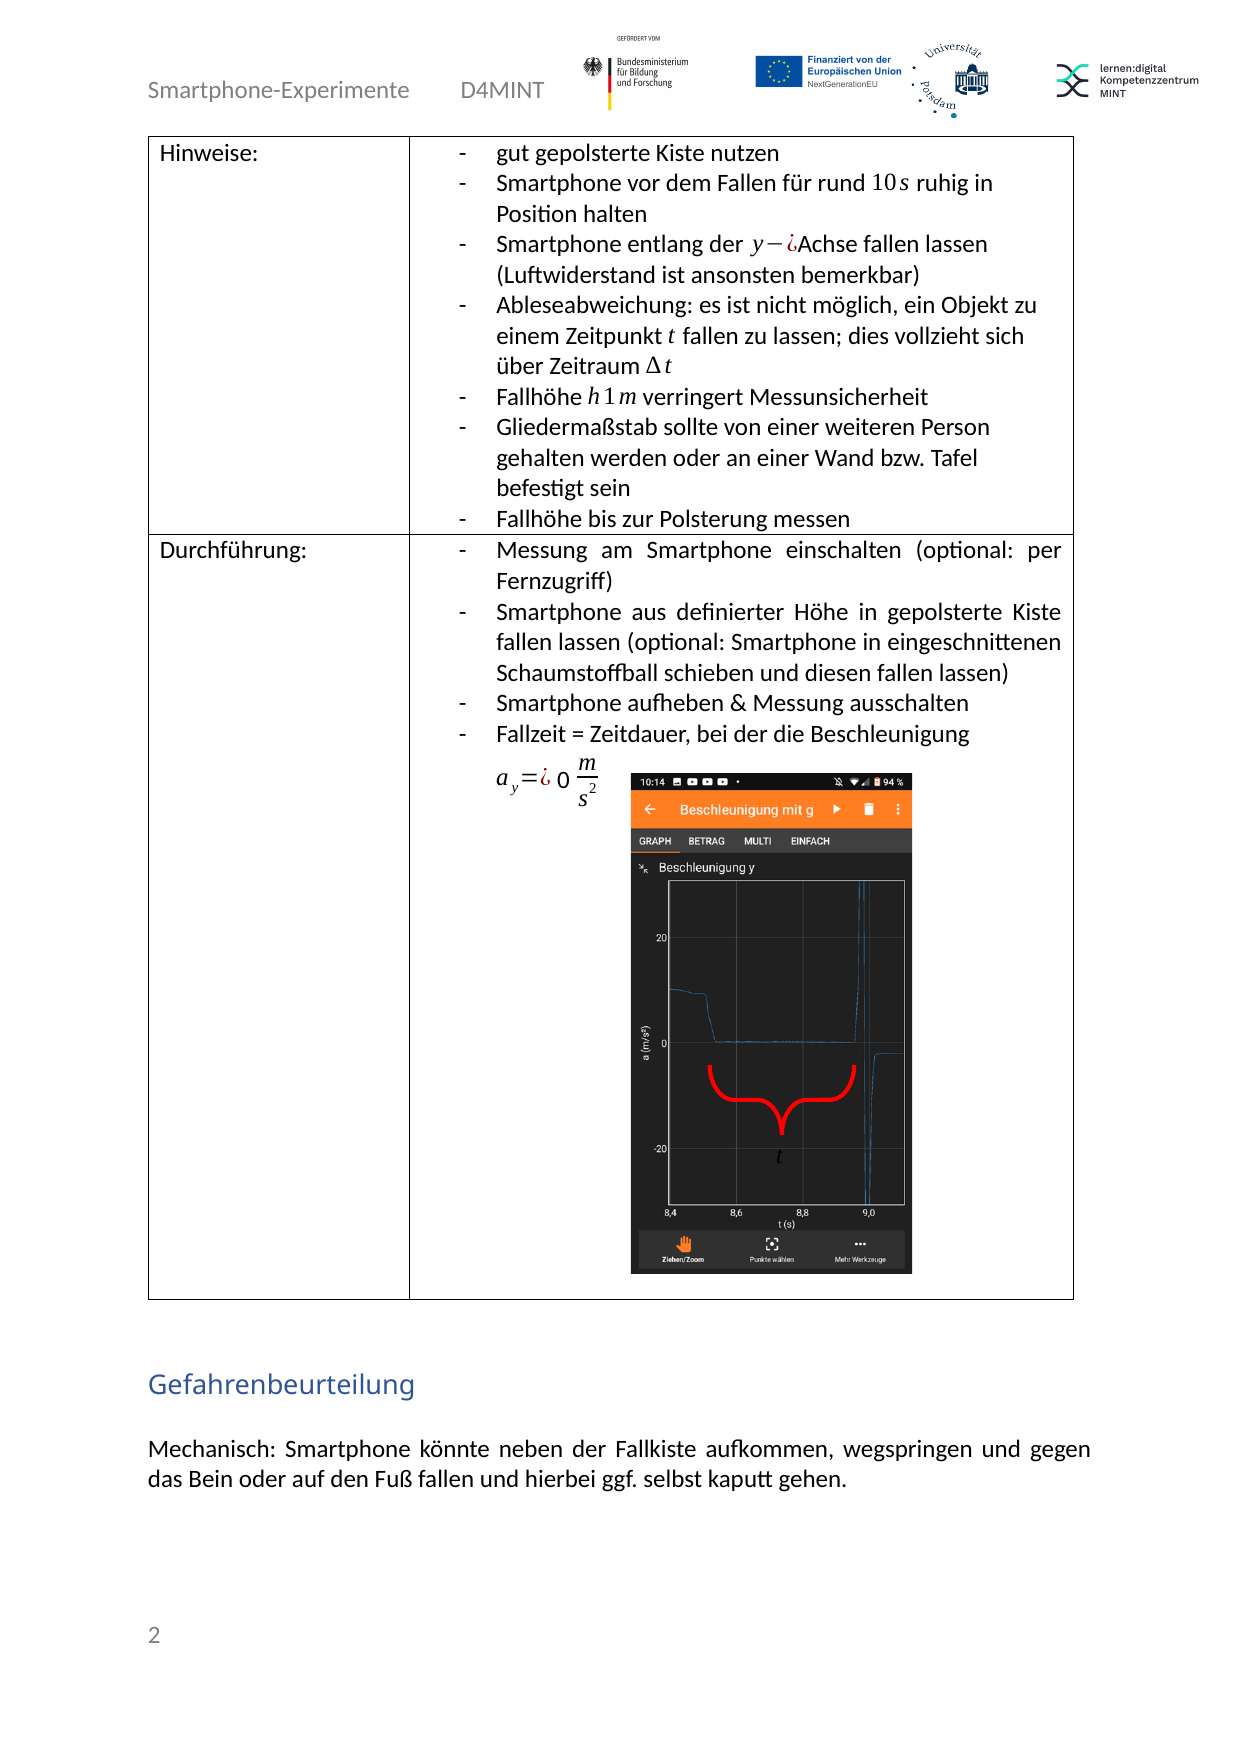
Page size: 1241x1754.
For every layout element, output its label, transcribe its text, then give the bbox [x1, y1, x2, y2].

picture [556, 2, 989, 136]
picture [1039, 47, 1216, 115]
subtitle Gefahrenbeurteilung [148, 1365, 1092, 1402]
table_cell Durchführung: [149, 535, 409, 1299]
table_cell Messung am Smartphone einschalten (optional: per Fernzugriff) Smartphone aus definierter Höhe in gepolsterte Kiste fallen lassen (optional: Smartphone in eingeschnittenen Schaumstoffball schieben und diesen fallen lassen) Smartphone aufheben & Messung ausschalten Fallzeit = Zeitdauer, bei der die Beschleunigung 0 [410, 535, 1073, 1299]
picture [630, 773, 913, 1274]
table_cell gut gepolsterte Kiste nutzen Smartphone vor dem Fallen für rund ruhig in Position halten Smartphone entlang der Achse fallen lassen (Luftwiderstand ist ansonsten bemerkbar) Ableseabweichung: es ist nicht möglich, ein Objekt zu einem Zeitpunkt fallen zu lassen; dies vollzieht sich über Zeitraum Fallhöhe verringert Messunsicherheit Gliedermaßstab sollte von einer weiteren Person gehalten werden oder an einer Wand bzw. Tafel befestigt sein Fallhöhe bis zur Polsterung messen [410, 137, 1073, 534]
text Mechanisch: Smartphone könnte neben der Fallkiste aufkommen, wegspringen und gegen das Bein oder auf den Fuß fallen und hierbei ggf. selbst kaputt gehen. [148, 1433, 1092, 1494]
table_cell Hinweise: [149, 137, 409, 534]
